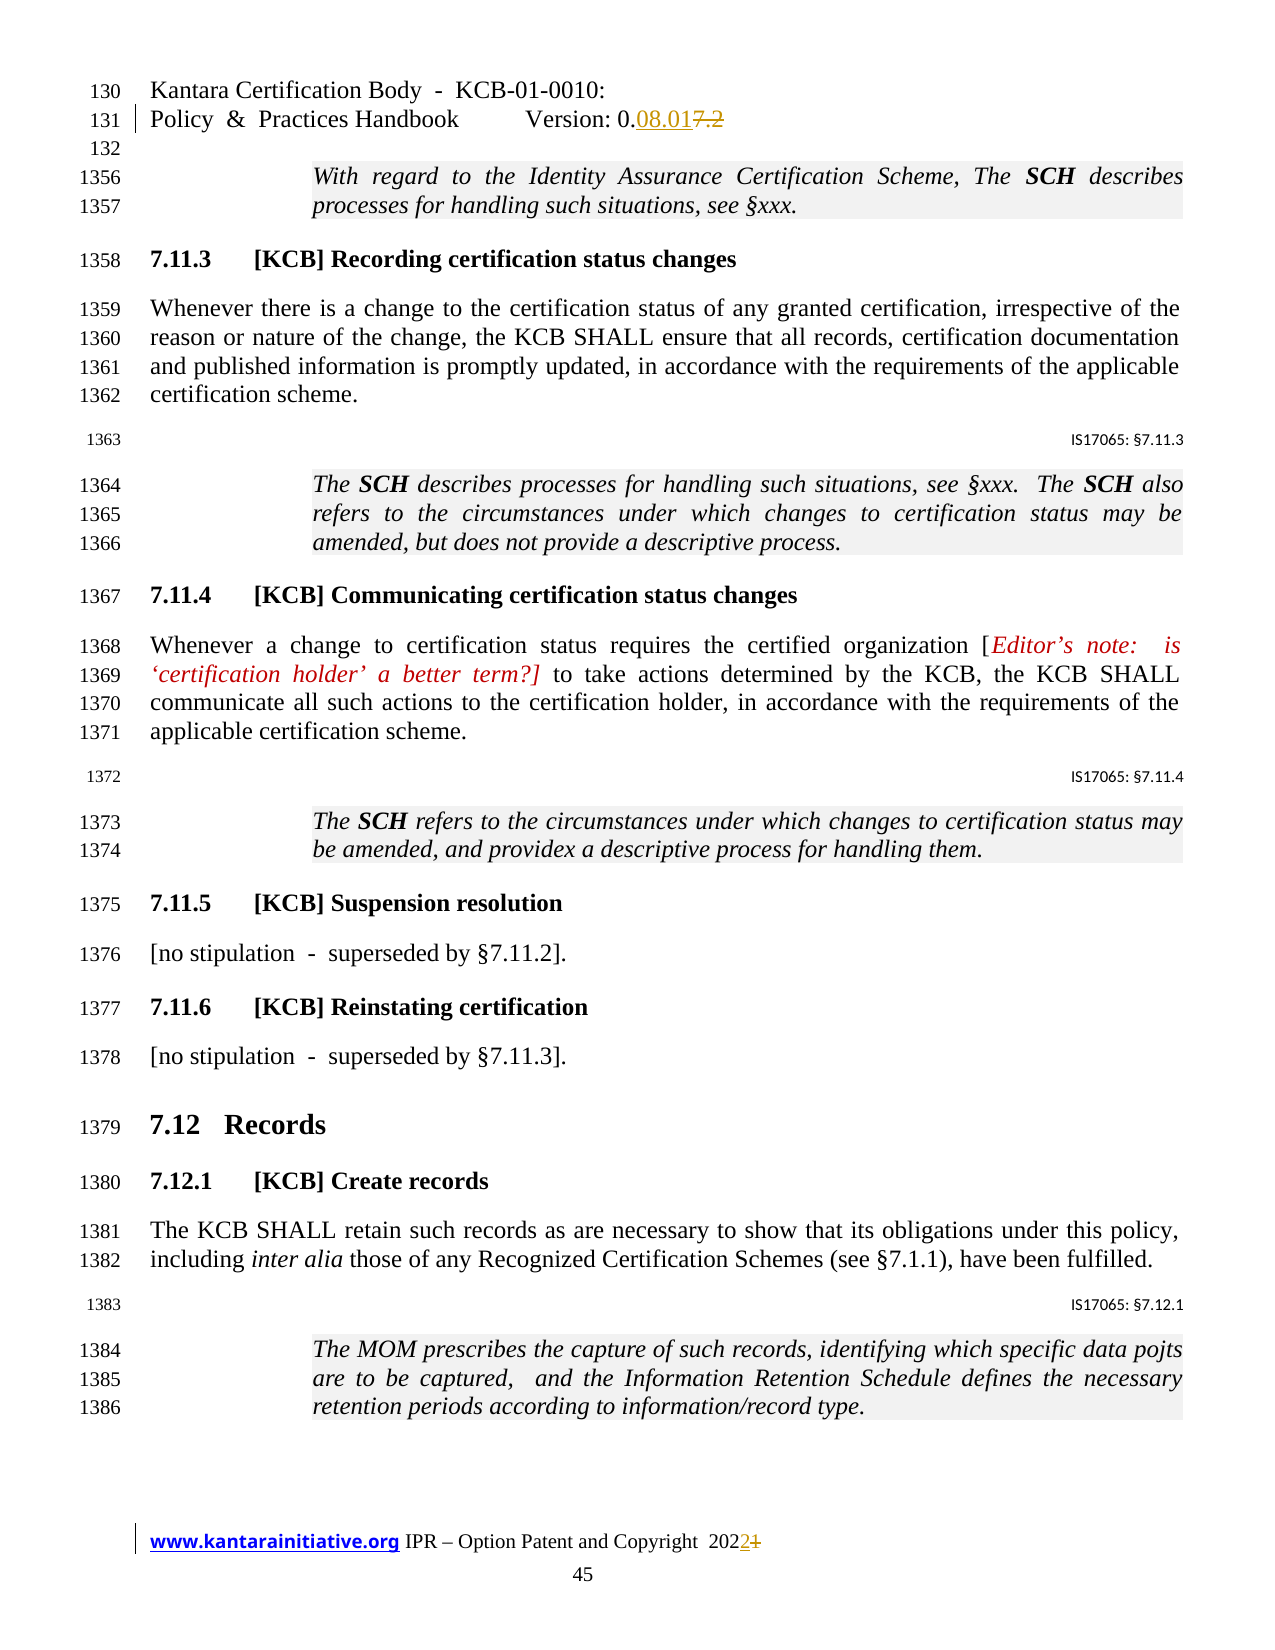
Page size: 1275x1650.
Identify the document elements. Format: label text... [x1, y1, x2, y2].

subtitle [KCB] Recording certification status changes [150, 244, 1181, 272]
text The SCH refers to the circumstances under which changes to certification status may be amended, and providex a descriptive process for handling them. [312, 806, 1183, 863]
subtitle Records [149, 1107, 1182, 1141]
text With regard to the Identity Assurance Certification Scheme, The SCH describes processes for handling such situations, see §xxx. [312, 161, 1183, 219]
text The SCH describes processes for handling such situations, see §xxx. The SCH also refers to the circumstances under which changes to certification status may be amended, but does not provide a descriptive process. [312, 469, 1183, 555]
text The MOM prescribes the capture of such records, identifying which specific data pojts are to be captured, and the Information Retention Schedule defines the necessary retention periods according to information/record type. [312, 1334, 1183, 1420]
subtitle [KCB] Communicating certification status changes [150, 580, 1181, 609]
text [no stipulation - superseded by §7.11.3]. [150, 1041, 1181, 1070]
text IS17065: §7.11.3 [187, 429, 1183, 449]
text [no stipulation - superseded by §7.11.2]. [150, 938, 1181, 967]
subtitle [KCB] Reinstating certification [150, 992, 1181, 1020]
text Whenever a change to certification status requires the certified organization [Editor’s note: is ‘certification holder’ a better term?] to take actions determined by the KCB, the KCB SHALL communicate all such actions to the certification holder, in accordance with the requirements of the applicable certification scheme. [150, 630, 1181, 745]
subtitle [KCB] Suspension resolution [150, 888, 1181, 917]
text Whenever there is a change to the certification status of any granted certification, irrespective of the reason or nature of the change, the KCB SHALL ensure that all records, certification documentation and published information is promptly updated, in accordance with the requirements of the applicable certification scheme. [150, 293, 1181, 408]
text IS17065: §7.11.4 [187, 766, 1183, 786]
text IS17065: §7.12.1 [187, 1294, 1183, 1314]
text The KCB SHALL retain such records as are necessary to show that its obligations under this policy, including inter alia those of any Recognized Certification Schemes (see §7.1.1), have been fulfilled. [150, 1216, 1181, 1273]
subtitle [KCB] Create records [150, 1166, 1181, 1195]
